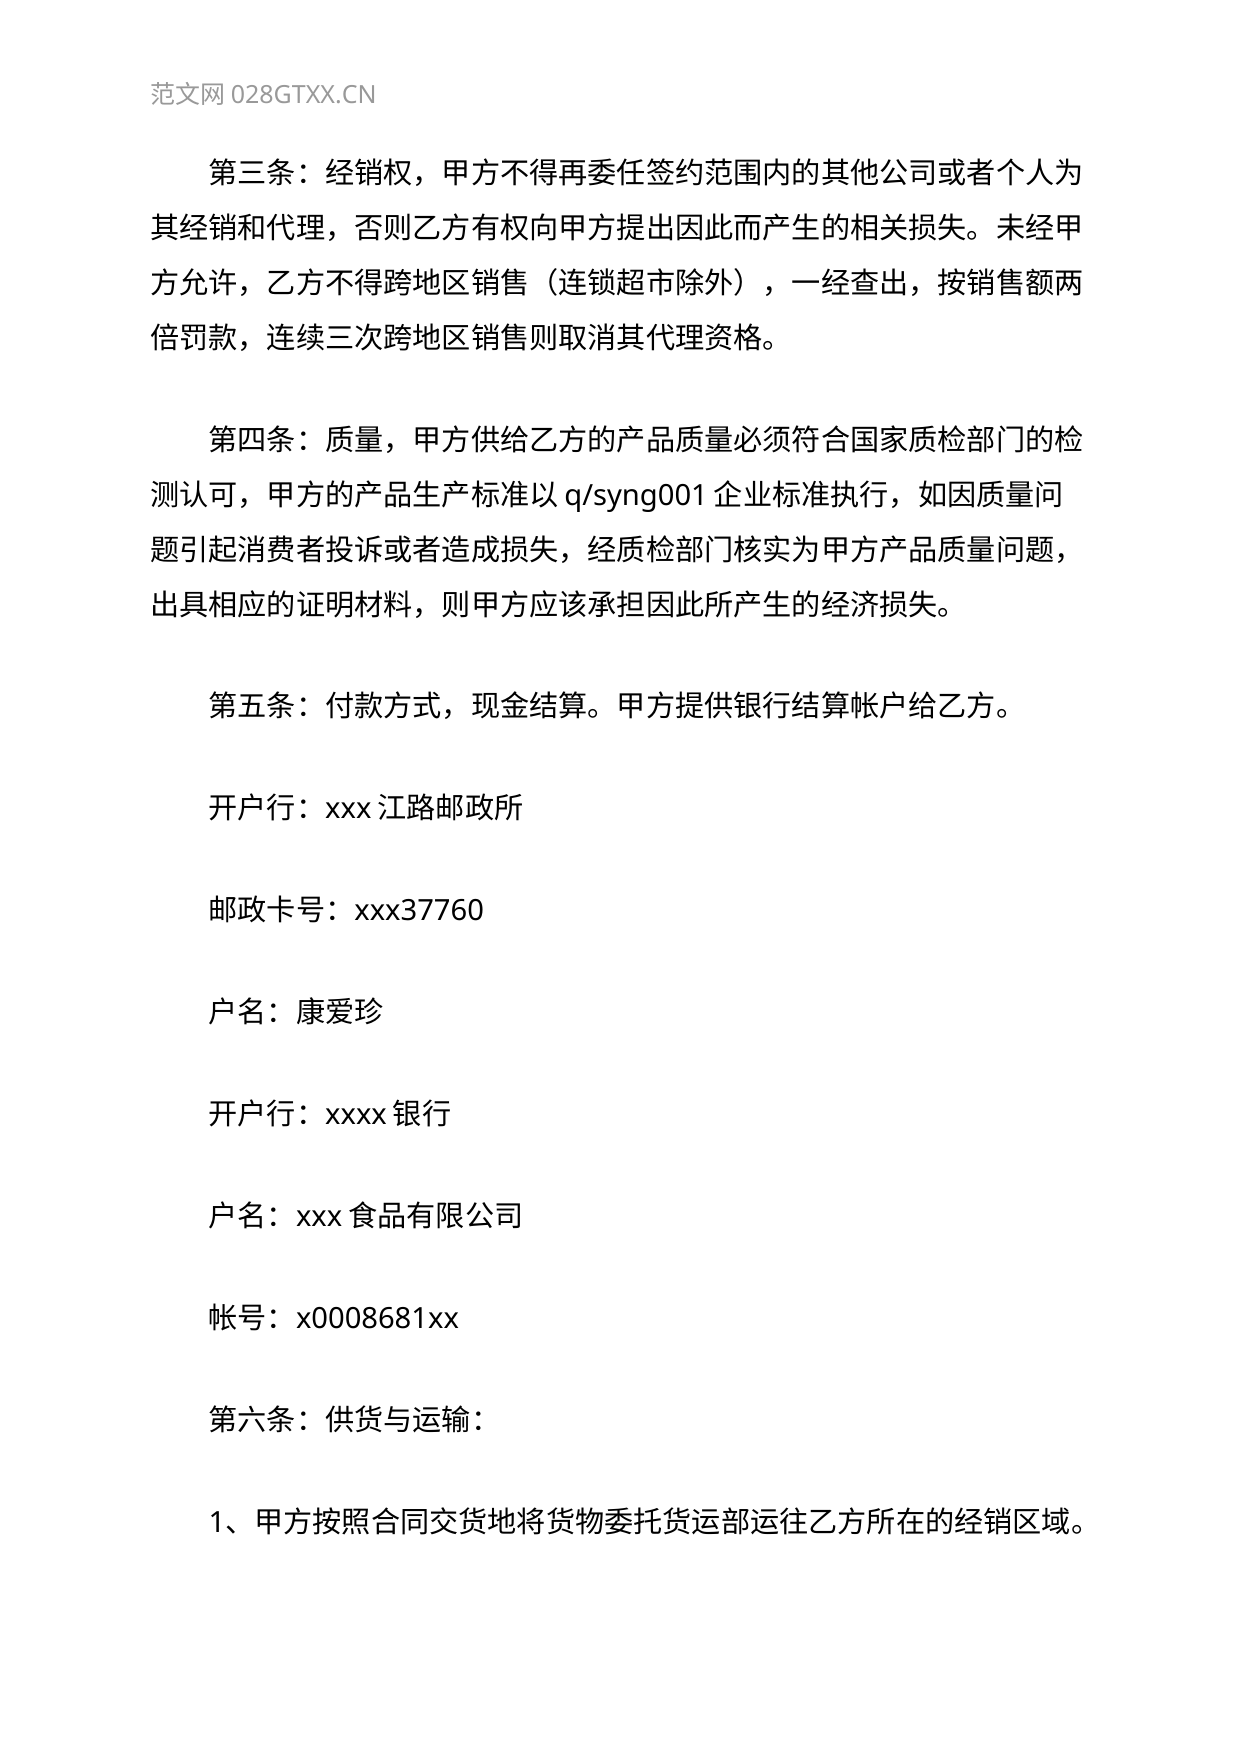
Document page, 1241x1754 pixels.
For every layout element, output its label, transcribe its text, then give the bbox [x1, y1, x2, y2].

text 帐号：x0008681xx [150, 1294, 1090, 1337]
text 1、甲方按照合同交货地将货物委托货运部运往乙方所在的经销区域。 [150, 1498, 1090, 1541]
text 第三条：经销权，甲方不得再委任签约范围内的其他公司或者个人为其经销和代理，否则乙方有权向甲方提出因此而产生的相关损失。未经甲方允许，乙方不得跨地区销售（连锁超市除外），一经查出，按销售额两倍罚款，连续三次跨地区销售则取消其代理资格。 [150, 150, 1090, 357]
text 户名：康爱珍 [150, 989, 1090, 1031]
text 第五条：付款方式，现金结算。甲方提供银行结算帐户给乙方。 [150, 683, 1090, 725]
text 开户行：xxxx银行 [150, 1091, 1090, 1133]
text 邮政卡号：xxx37760 [150, 887, 1090, 929]
text 开户行：xxx江路邮政所 [150, 785, 1090, 827]
text 户名：xxx食品有限公司 [150, 1192, 1090, 1235]
text 第四条：质量，甲方供给乙方的产品质量必须符合国家质检部门的检测认可，甲方的产品生产标准以q/syng001企业标准执行，如因质量问题引起消费者投诉或者造成损失，经质检部门核实为甲方产品质量问题，出具相应的证明材料，则甲方应该承担因此所产生的经济损失。 [150, 416, 1090, 623]
text 第六条：供货与运输： [150, 1396, 1090, 1439]
